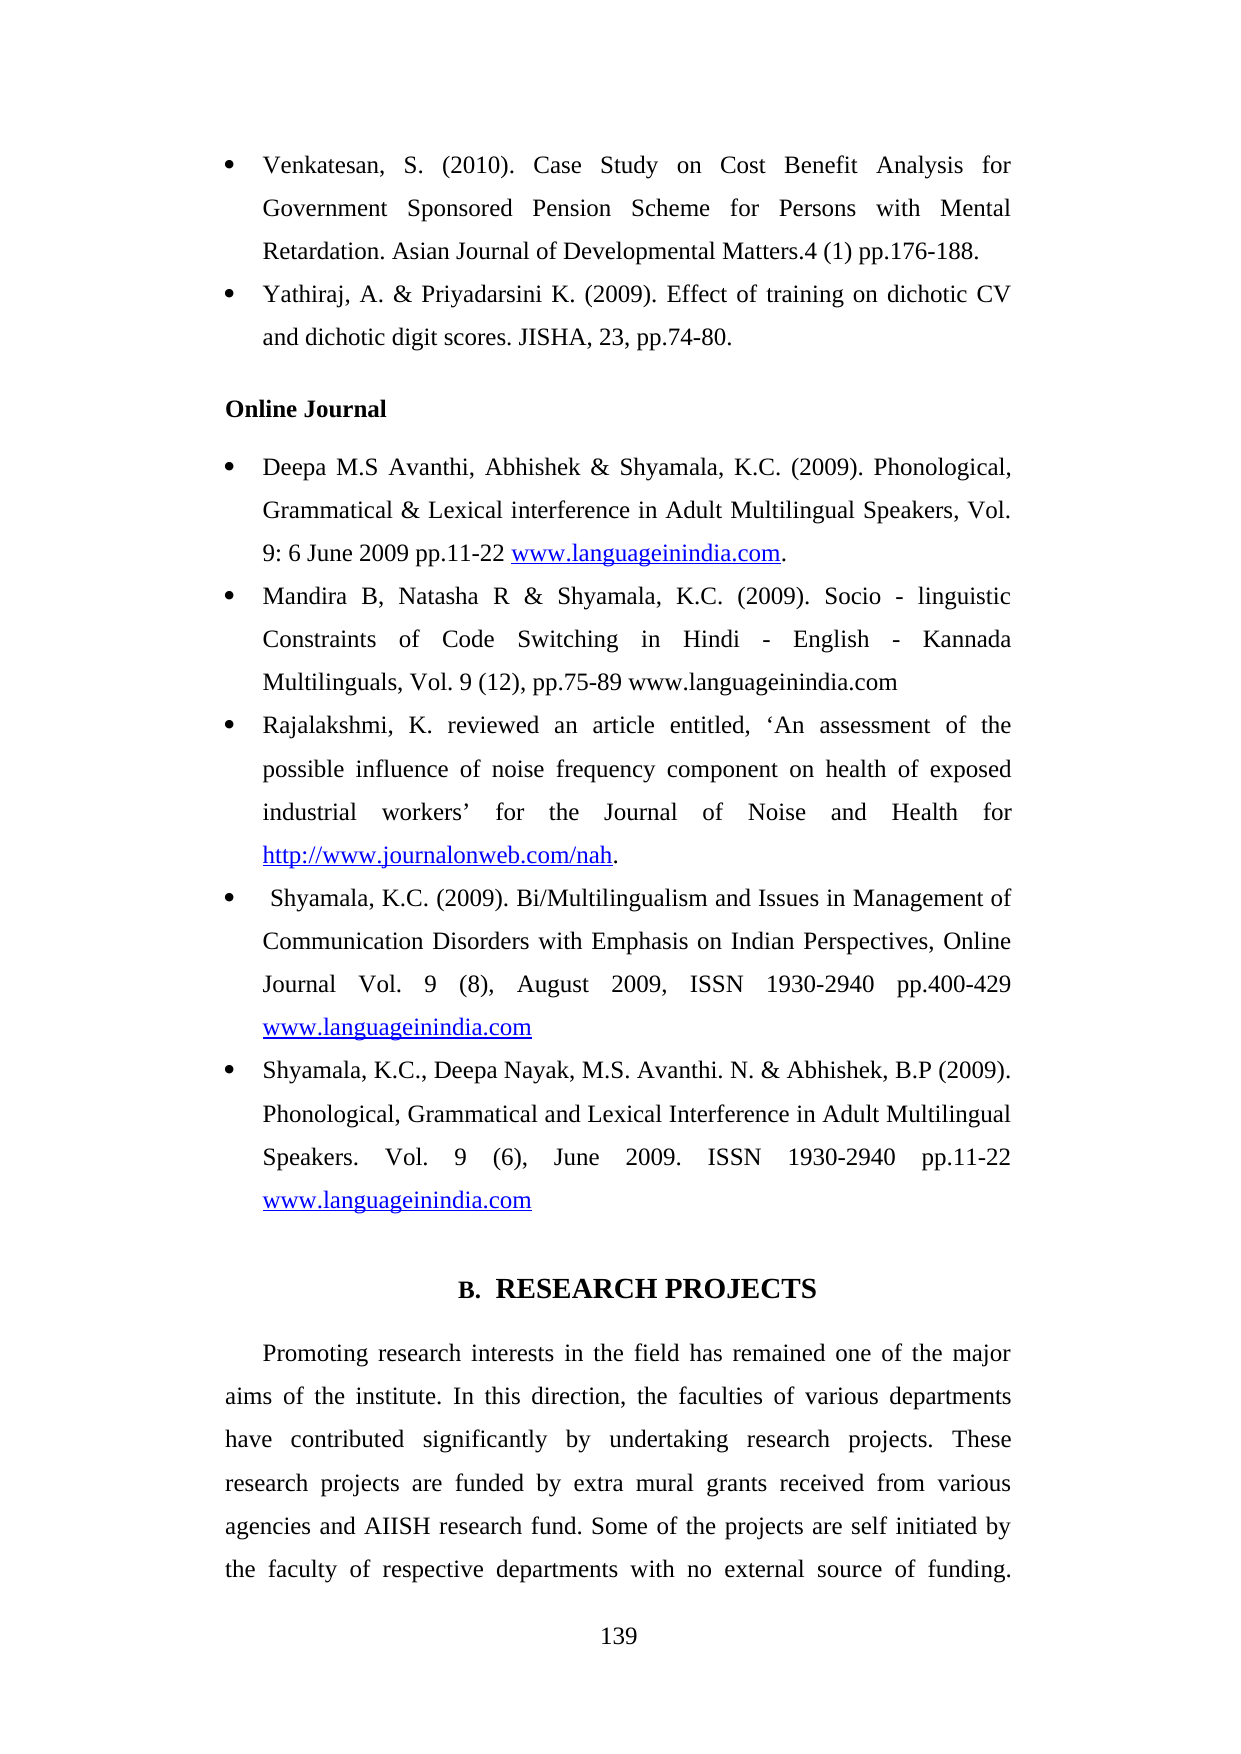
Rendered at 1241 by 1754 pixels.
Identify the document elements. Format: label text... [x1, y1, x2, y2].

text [225, 1338, 1012, 1583]
list Mandira B, Natasha R & Shyamala, K.C. (2009). Socio - linguistic Constraints of Code Switching in Hindi - English - Kannada Multilinguals, Vol. 9 (12), pp.75-89 www.languageinindia.com [225, 581, 1012, 696]
list Venkatesan, S. (2010). Case Study on Cost Benefit Analysis for Government Sponsored Pension Scheme for Persons with Mental Retardation. Asian Journal of Developmental Matters.4 (1) pp.176-188. [225, 150, 1012, 265]
list RESEARCH PROJECTS [262, 1271, 1012, 1305]
list Shyamala, K.C., Deepa Nayak, M.S. Avanthi. N. & Abhishek, B.P (2009). Phonological, Grammatical and Lexical Interference in Adult Multilingual Speakers. Vol. 9 (6), June 2009. ISSN 1930-2940 pp.11-22 www.languageinindia.com [225, 1056, 1012, 1214]
list Shyamala, K.C. (2009). Bi/Multilingualism and Issues in Management of Communication Disorders with Emphasis on Indian Perspectives, Online Journal Vol. 9 (8), August 2009, ISSN 1930-2940 pp.400-429 www.languageinindia.com [225, 883, 1012, 1041]
text Online Journal [225, 394, 1012, 423]
list Deepa M.S Avanthi, Abhishek & Shyamala, K.C. (2009). Phonological, Grammatical & Lexical interference in Adult Multilingual Speakers, Vol. 9: 6 June 2009 pp.11-22 www.languageinindia.com. [225, 452, 1012, 567]
list Rajalakshmi, K. reviewed an article entitled, ‘An assessment of the possible influence of noise frequency component on health of exposed industrial workers’ for the Journal of Noise and Health for http://www.journalonweb.com/nah. [225, 711, 1012, 869]
list Yathiraj, A. & Priyadarsini K. (2009). Effect of training on dichotic CV and dichotic digit scores. JISHA, 23, pp.74-80. [225, 279, 1012, 351]
